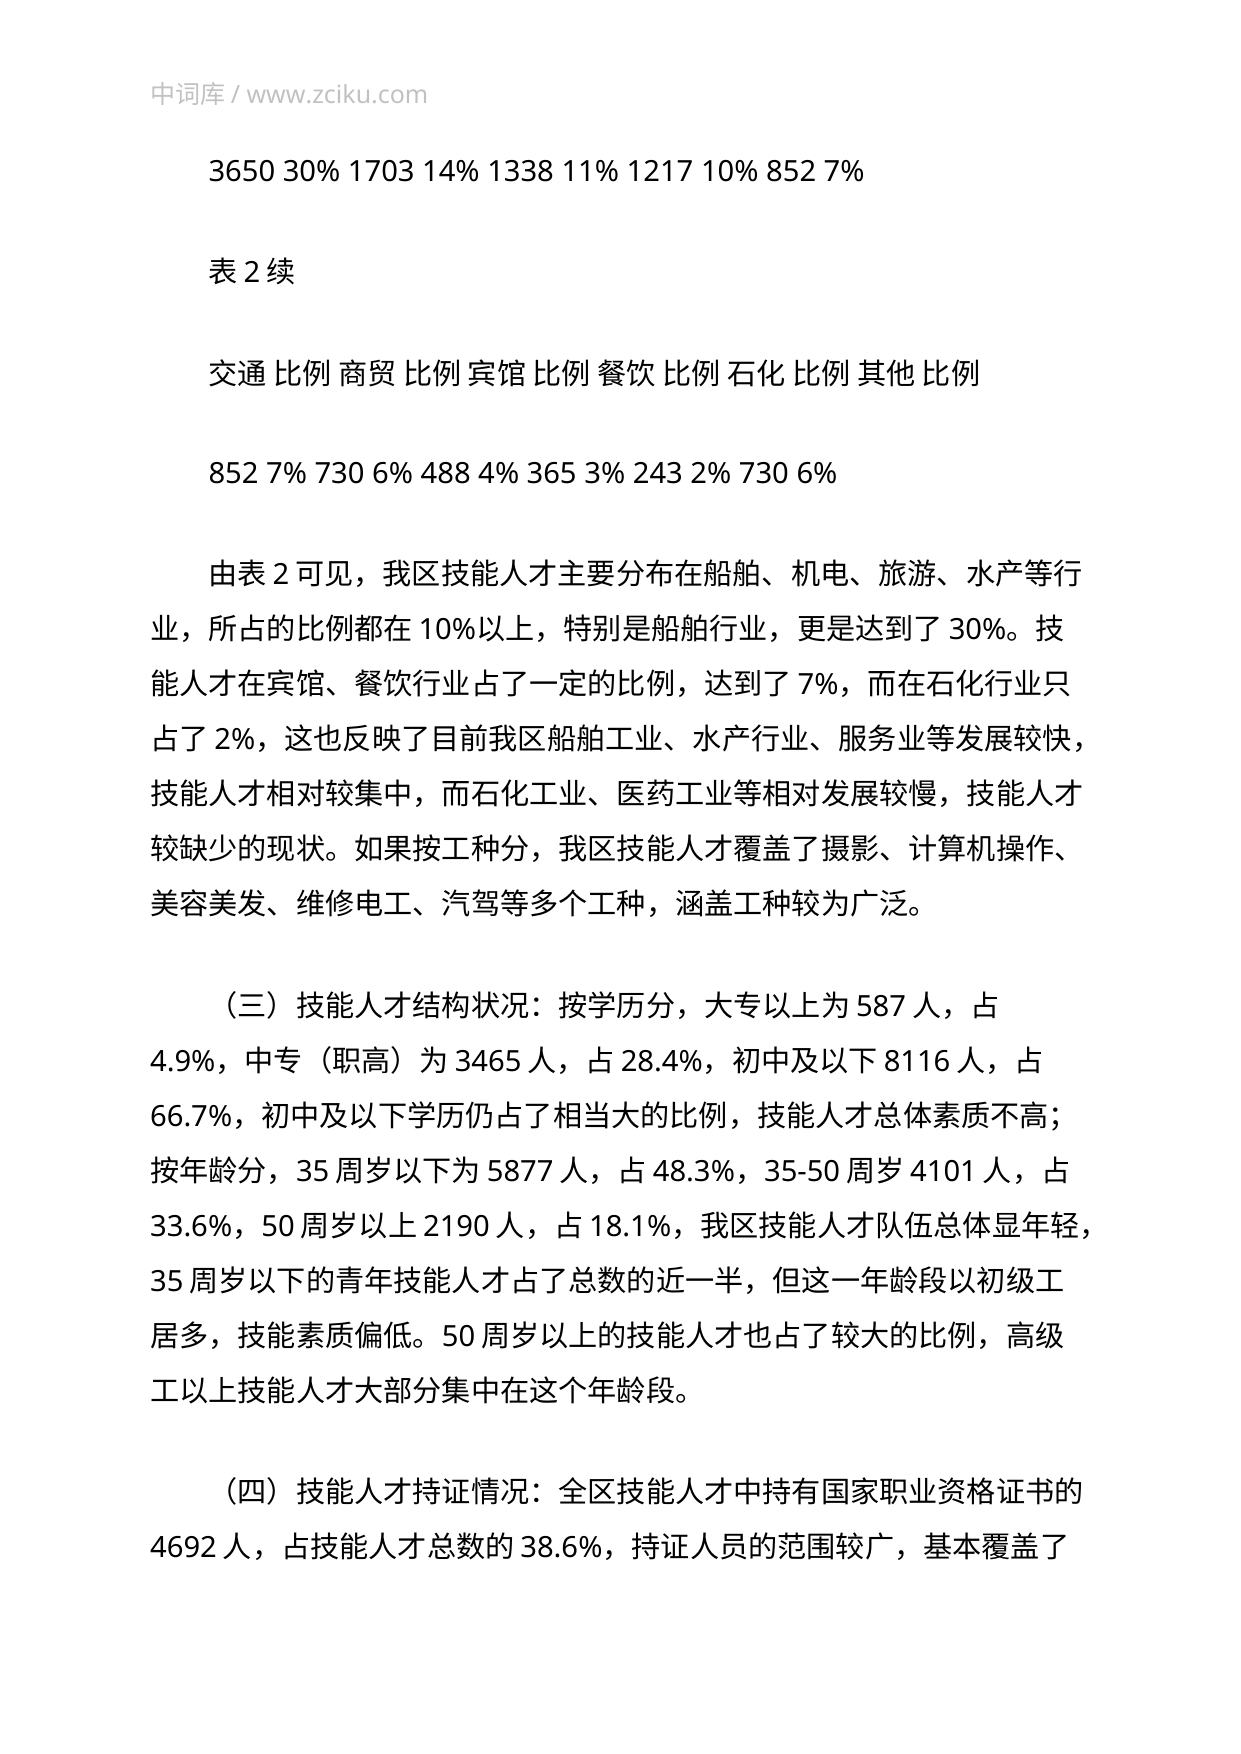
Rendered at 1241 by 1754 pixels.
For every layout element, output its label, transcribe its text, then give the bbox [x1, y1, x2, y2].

text 3650 30% 1703 14% 1338 11% 1217 10% 852 7% [150, 150, 1090, 190]
text 表2续 [150, 248, 1090, 291]
text 852 7% 730 6% 488 4% 365 3% 243 2% 730 6% [150, 452, 1090, 492]
text 由表2可见，我区技能人才主要分布在船舶、机电、旅游、水产等行业，所占的比例都在10%以上，特别是船舶行业，更是达到了30%。技能人才在宾馆、餐饮行业占了一定的比例，达到了7%，而在石化行业只占了2%，这也反映了目前我区船舶工业、水产行业、服务业等发展较快，技能人才相对较集中，而石化工业、医药工业等相对发展较慢，技能人才较缺少的现状。如果按工种分，我区技能人才覆盖了摄影、计算机操作、美容美发、维修电工、汽驾等多个工种，涵盖工种较为广泛。 [150, 551, 1090, 923]
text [150, 1469, 1090, 1566]
text 交通 比例 商贸 比例 宾馆 比例 餐饮 比例 石化 比例 其他 比例 [150, 350, 1090, 393]
text （三）技能人才结构状况：按学历分，大专以上为587人，占4.9%，中专（职高）为3465人，占28.4%，初中及以下8116人，占66.7%，初中及以下学历仍占了相当大的比例，技能人才总体素质不高；按年龄分，35周岁以下为5877人，占48.3%，35-50周岁4101人，占33.6%，50周岁以上2190人，占18.1%，我区技能人才队伍总体显年轻，35周岁以下的青年技能人才占了总数的近一半，但这一年龄段以初级工居多，技能素质偏低。50周岁以上的技能人才也占了较大的比例，高级工以上技能人才大部分集中在这个年龄段。 [150, 982, 1090, 1409]
